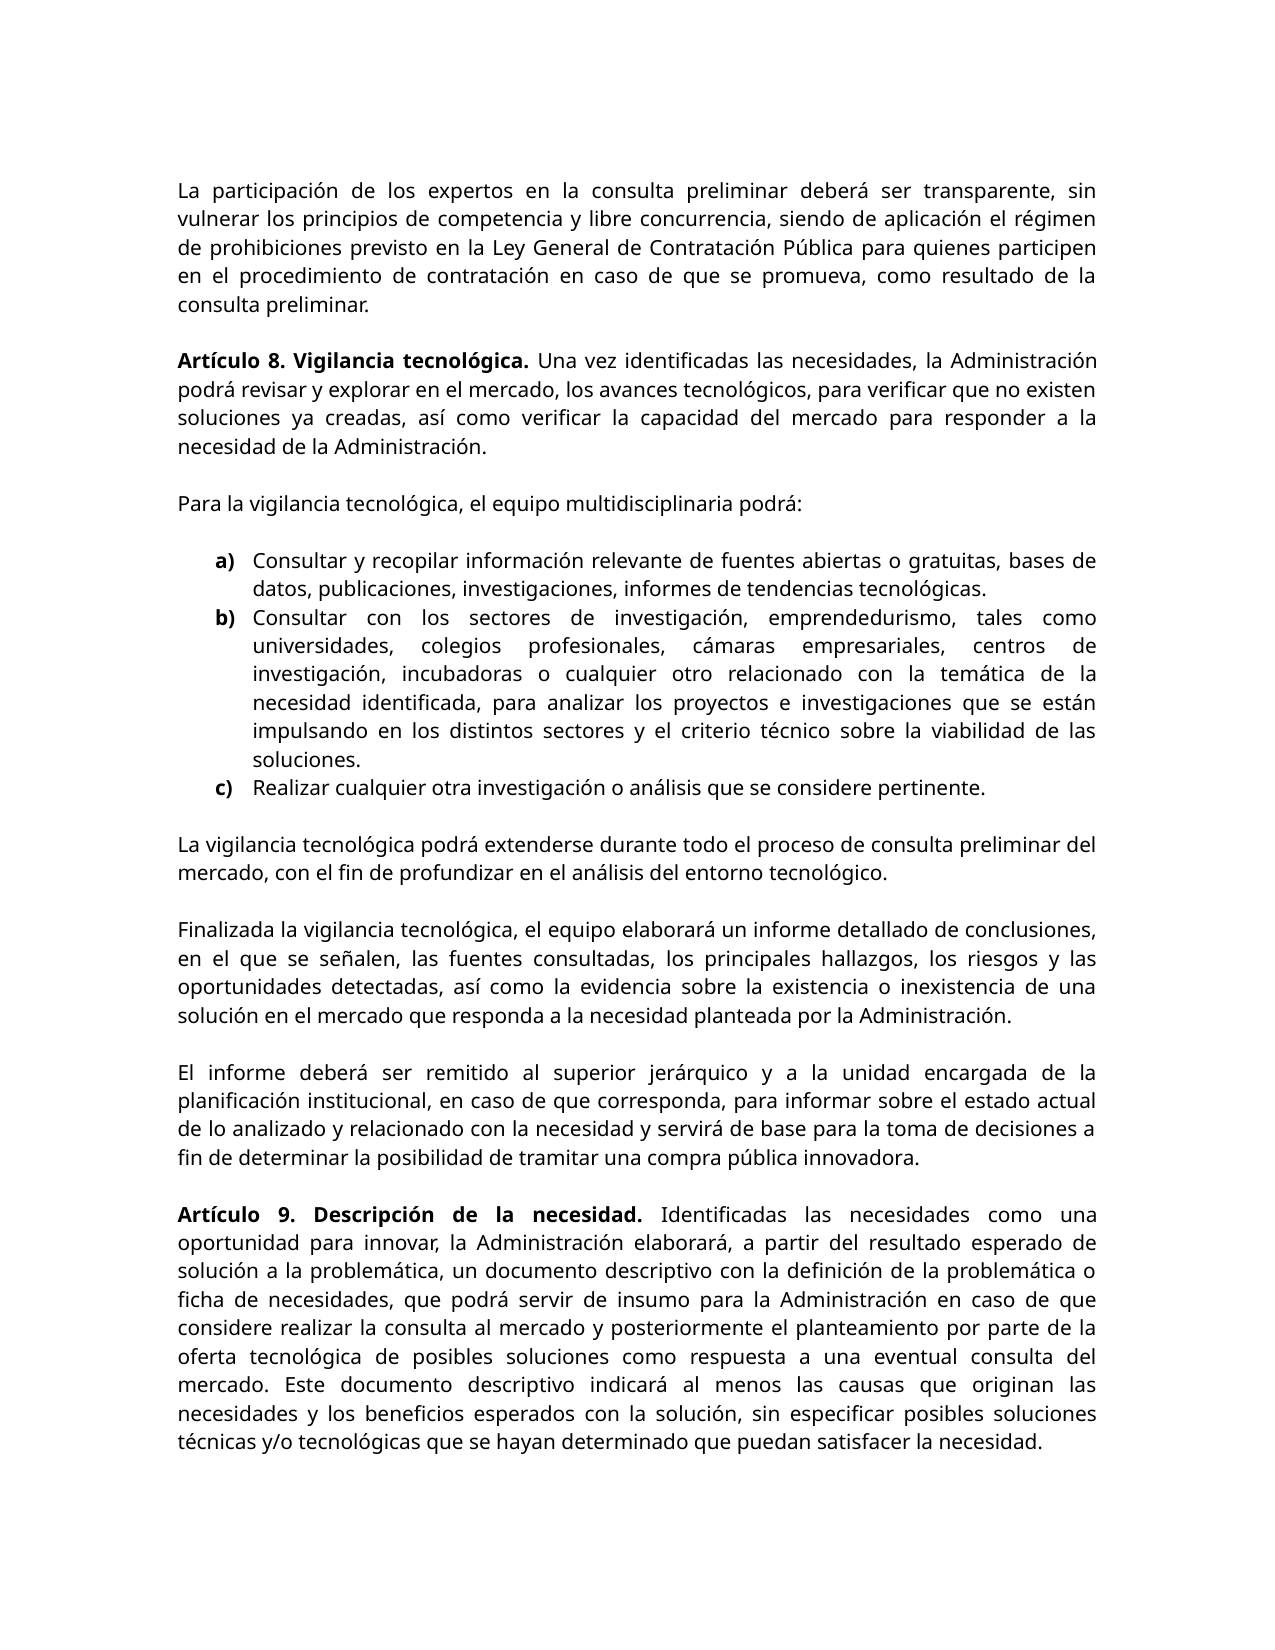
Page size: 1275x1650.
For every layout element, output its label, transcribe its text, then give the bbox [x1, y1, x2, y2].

list Realizar cualquier otra investigación o análisis que se considere pertinente. [215, 773, 1098, 802]
text Artículo 8. Vigilancia tecnológica. Una vez identificadas las necesidades, la Administración podrá revisar y explorar en el mercado, los avances tecnológicos, para verificar que no existen soluciones ya creadas, así como verificar la capacidad del mercado para responder a la necesidad de la Administración. [177, 347, 1098, 460]
text La participación de los expertos en la consulta preliminar deberá ser transparente, sin vulnerar los principios de competencia y libre concurrencia, siendo de aplicación el régimen de prohibiciones previsto en la Ley General de Contratación Pública para quienes participen en el procedimiento de contratación en caso de que se promueva, como resultado de la consulta preliminar. [177, 176, 1098, 318]
text Finalizada la vigilancia tecnológica, el equipo elaborará un informe detallado de conclusiones, en el que se señalen, las fuentes consultadas, los principales hallazgos, los riesgos y las oportunidades detectadas, así como la evidencia sobre la existencia o inexistencia de una solución en el mercado que responda a la necesidad planteada por la Administración. [177, 915, 1098, 1029]
text Para la vigilancia tecnológica, el equipo multidisciplinaria podrá: [177, 489, 1098, 517]
text El informe deberá ser remitido al superior jerárquico y a la unidad encargada de la planificación institucional, en caso de que corresponda, para informar sobre el estado actual de lo analizado y relacionado con la necesidad y servirá de base para la toma de decisiones a fin de determinar la posibilidad de tramitar una compra pública innovadora. [177, 1058, 1098, 1171]
text Artículo 9. Descripción de la necesidad. Identificadas las necesidades como una oportunidad para innovar, la Administración elaborará, a partir del resultado esperado de solución a la problemática, un documento descriptivo con la definición de la problemática o ficha de necesidades, que podrá servir de insumo para la Administración en caso de que considere realizar la consulta al mercado y posteriormente el planteamiento por parte de la oferta tecnológica de posibles soluciones como respuesta a una eventual consulta del mercado. Este documento descriptivo indicará al menos las causas que originan las necesidades y los beneficios esperados con la solución, sin especificar posibles soluciones técnicas y/o tecnológicas que se hayan determinado que puedan satisfacer la necesidad. [177, 1200, 1098, 1456]
list Consultar con los sectores de investigación, emprendedurismo, tales como universidades, colegios profesionales, cámaras empresariales, centros de investigación, incubadoras o cualquier otro relacionado con la temática de la necesidad identificada, para analizar los proyectos e investigaciones que se están impulsando en los distintos sectores y el criterio técnico sobre la viabilidad de las soluciones. [215, 603, 1098, 773]
text La vigilancia tecnológica podrá extenderse durante todo el proceso de consulta preliminar del mercado, con el fin de profundizar en el análisis del entorno tecnológico. [177, 830, 1098, 887]
list Consultar y recopilar información relevante de fuentes abiertas o gratuitas, bases de datos, publicaciones, investigaciones, informes de tendencias tecnológicas. [215, 546, 1098, 603]
